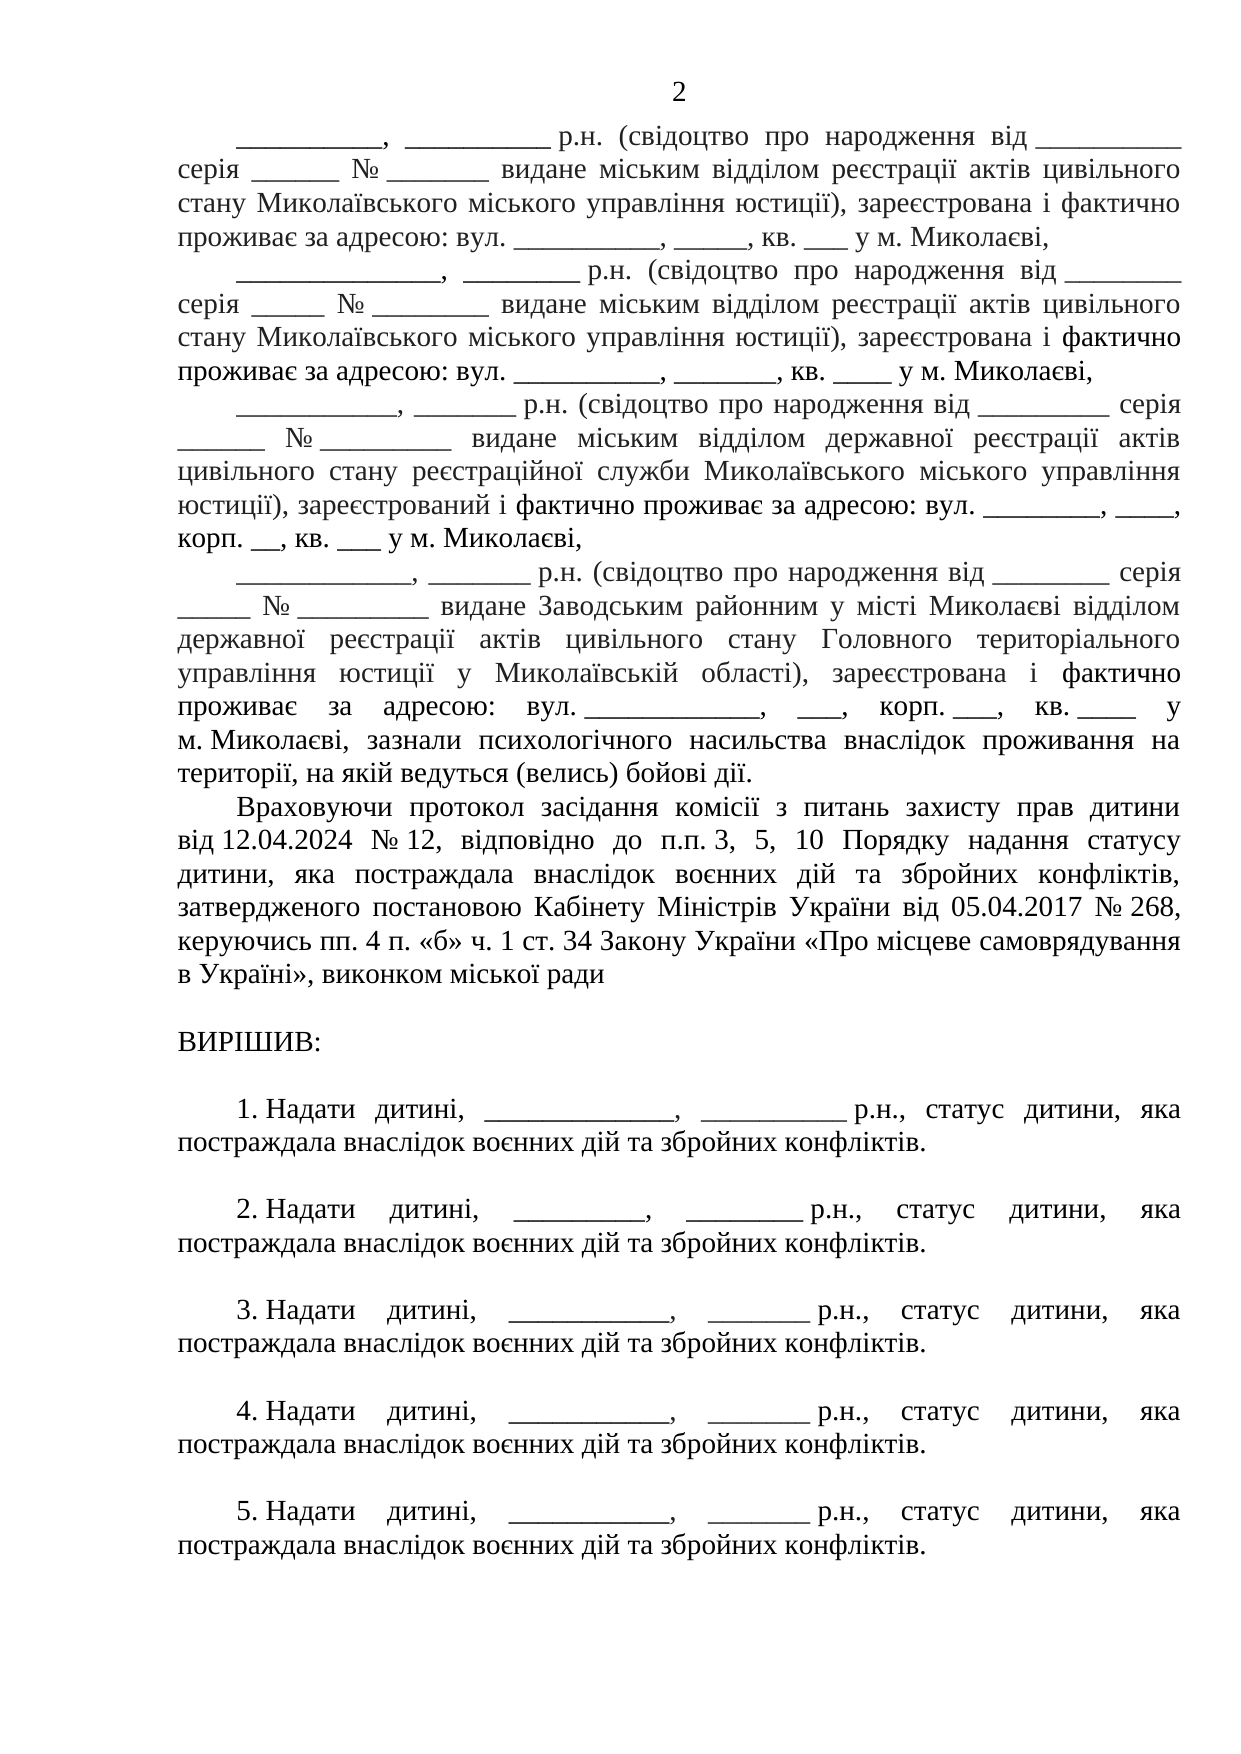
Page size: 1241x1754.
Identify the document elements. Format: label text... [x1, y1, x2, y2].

text 1. Надати дитині, _____________, __________ р.н., статус дитини, яка постраждала внаслідок воєнних дій та збройних конфліктів. [177, 1091, 1181, 1158]
text ___________, _______ р.н. (свідоцтво про народження від _________ серія ______ № _________ видане міським відділом державної реєстрації актів цивільного стану реєстраційної служби Миколаївського міського управління юстиції), зареєстрований і фактично проживає за адресою: вул. ________, ____, корп. __, кв. ___ у м. Миколаєві, [177, 386, 1181, 554]
text 2. Надати дитині, _________, ________ р.н., статус дитини, яка постраждала внаслідок воєнних дій та збройних конфліктів. [177, 1191, 1181, 1258]
text 5. Надати дитині, ___________, _______ р.н., статус дитини, яка постраждала внаслідок воєнних дій та збройних конфліктів. [177, 1493, 1181, 1560]
text ВИРІШИВ: [177, 1024, 1181, 1057]
text 3. Надати дитині, ___________, _______ р.н., статус дитини, яка постраждала внаслідок воєнних дій та збройних конфліктів. [177, 1292, 1181, 1359]
text ____________, _______ р.н. (свідоцтво про народження від ________ серія _____ № _________ видане Заводським районним у місті Миколаєві відділом державної реєстрації актів цивільного стану Головного територіального управління юстиції у Миколаївській області), зареєстрована і фактично проживає за адресою: вул. ____________, ___, корп. ___, кв. ____ у м. Миколаєві, зазнали психологічного насильства внаслідок проживання на території, на якій ведуться (велись) бойові дії. [177, 554, 1181, 789]
text __________, __________ р.н. (свідоцтво про народження від __________ серія ______ № _______ видане міським відділом реєстрації актів цивільного стану Миколаївського міського управління юстиції), зареєстрована і фактично проживає за адресою: вул. __________, _____, кв. ___ у м. Миколаєві, [177, 118, 1181, 252]
text 4. Надати дитині, ___________, _______ р.н., статус дитини, яка постраждала внаслідок воєнних дій та збройних конфліктів. [177, 1393, 1181, 1460]
text ______________, ________ р.н. (свідоцтво про народження від ________ серія _____ № ________ видане міським відділом реєстрації актів цивільного стану Миколаївського міського управління юстиції), зареєстрована і фактично проживає за адресою: вул. __________, _______, кв. ____ у м. Миколаєві, [177, 252, 1181, 386]
text Враховуючи протокол засідання комісії з питань захисту прав дитини від 12.04.2024 № 12, відповідно до п.п. 3, 5, 10 Порядку надання статусу дитини, яка постраждала внаслідок воєнних дій та збройних конфліктів, затвердженого постановою Кабінету Міністрів України від 05.04.2017 № 268, керуючись пп. 4 п. «б» ч. 1 ст. 34 Закону України «Про місцеве самоврядування в Україні», виконком міської ради [177, 789, 1181, 990]
